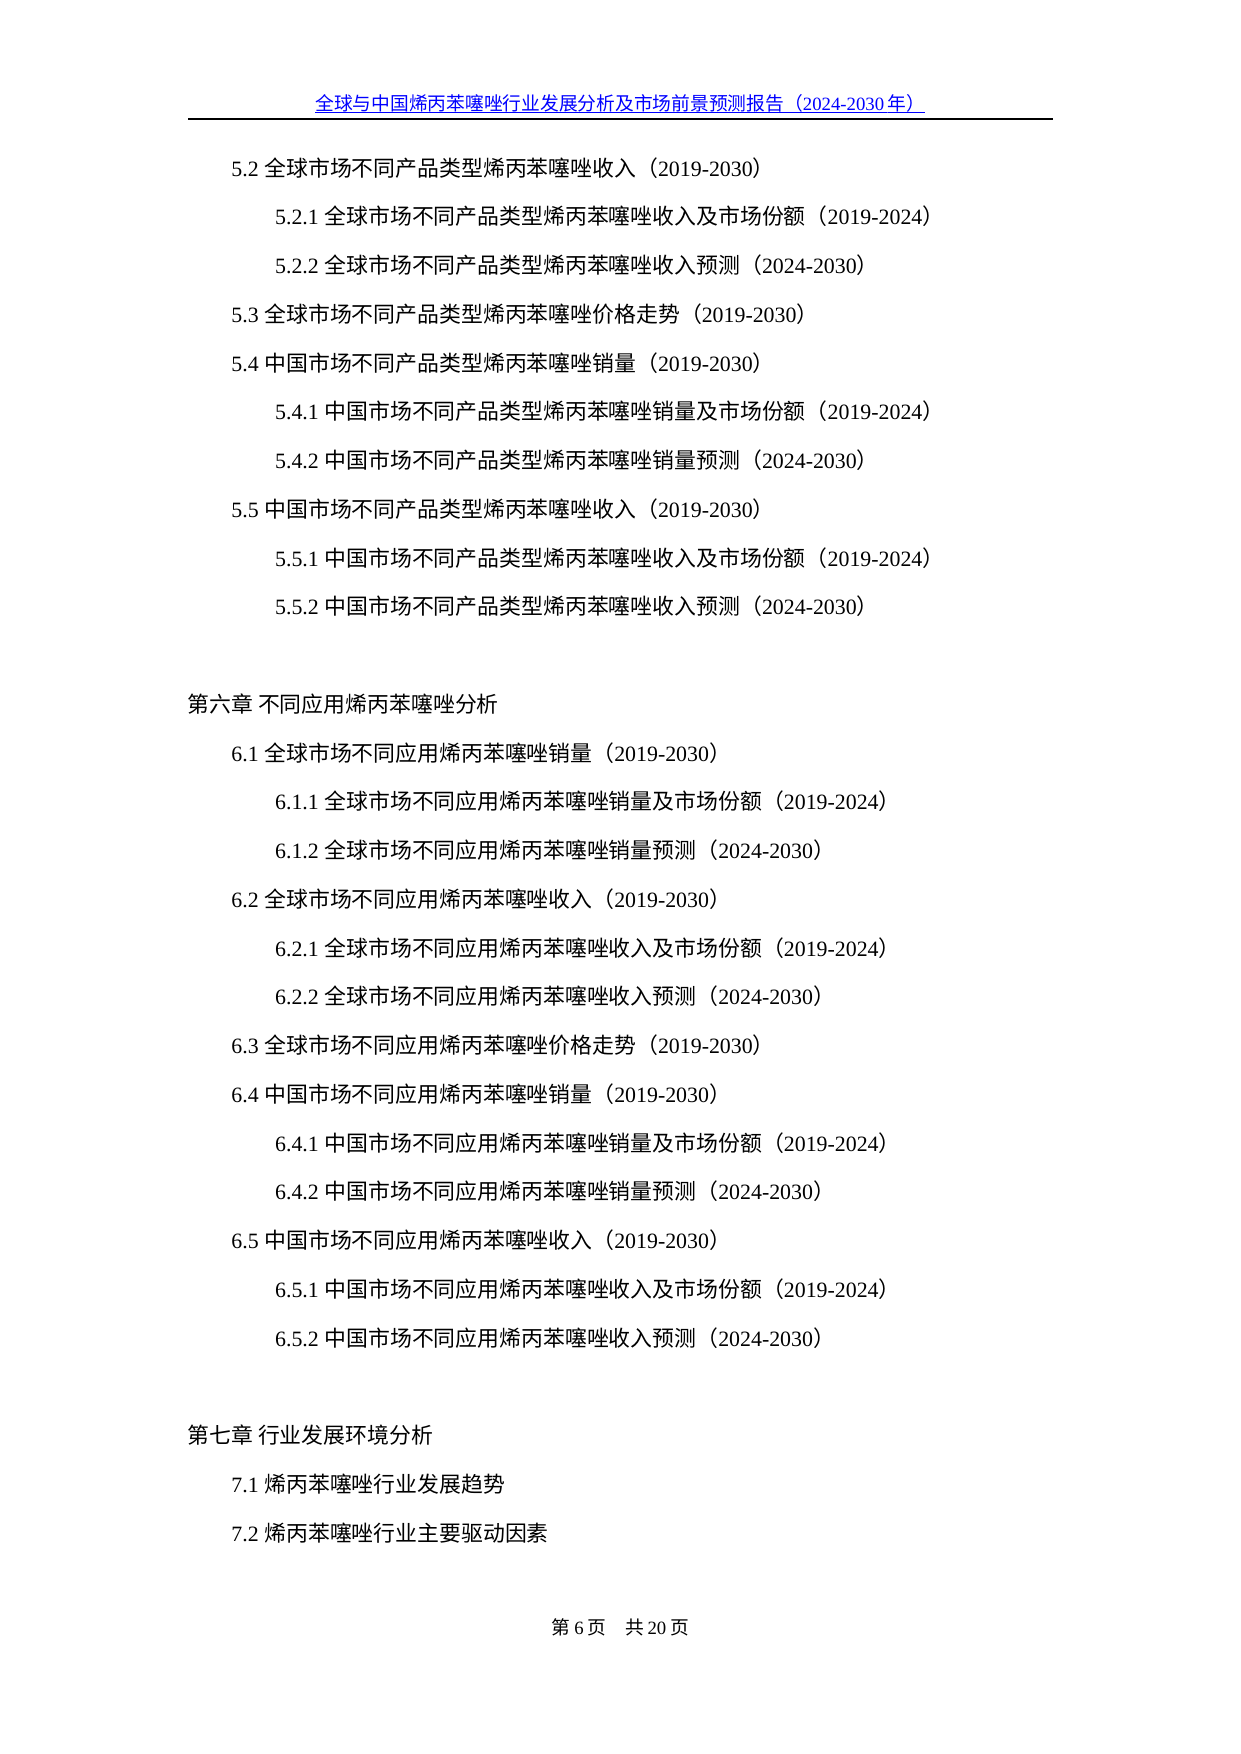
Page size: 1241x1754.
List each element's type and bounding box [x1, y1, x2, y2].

text [187, 150, 1053, 1548]
